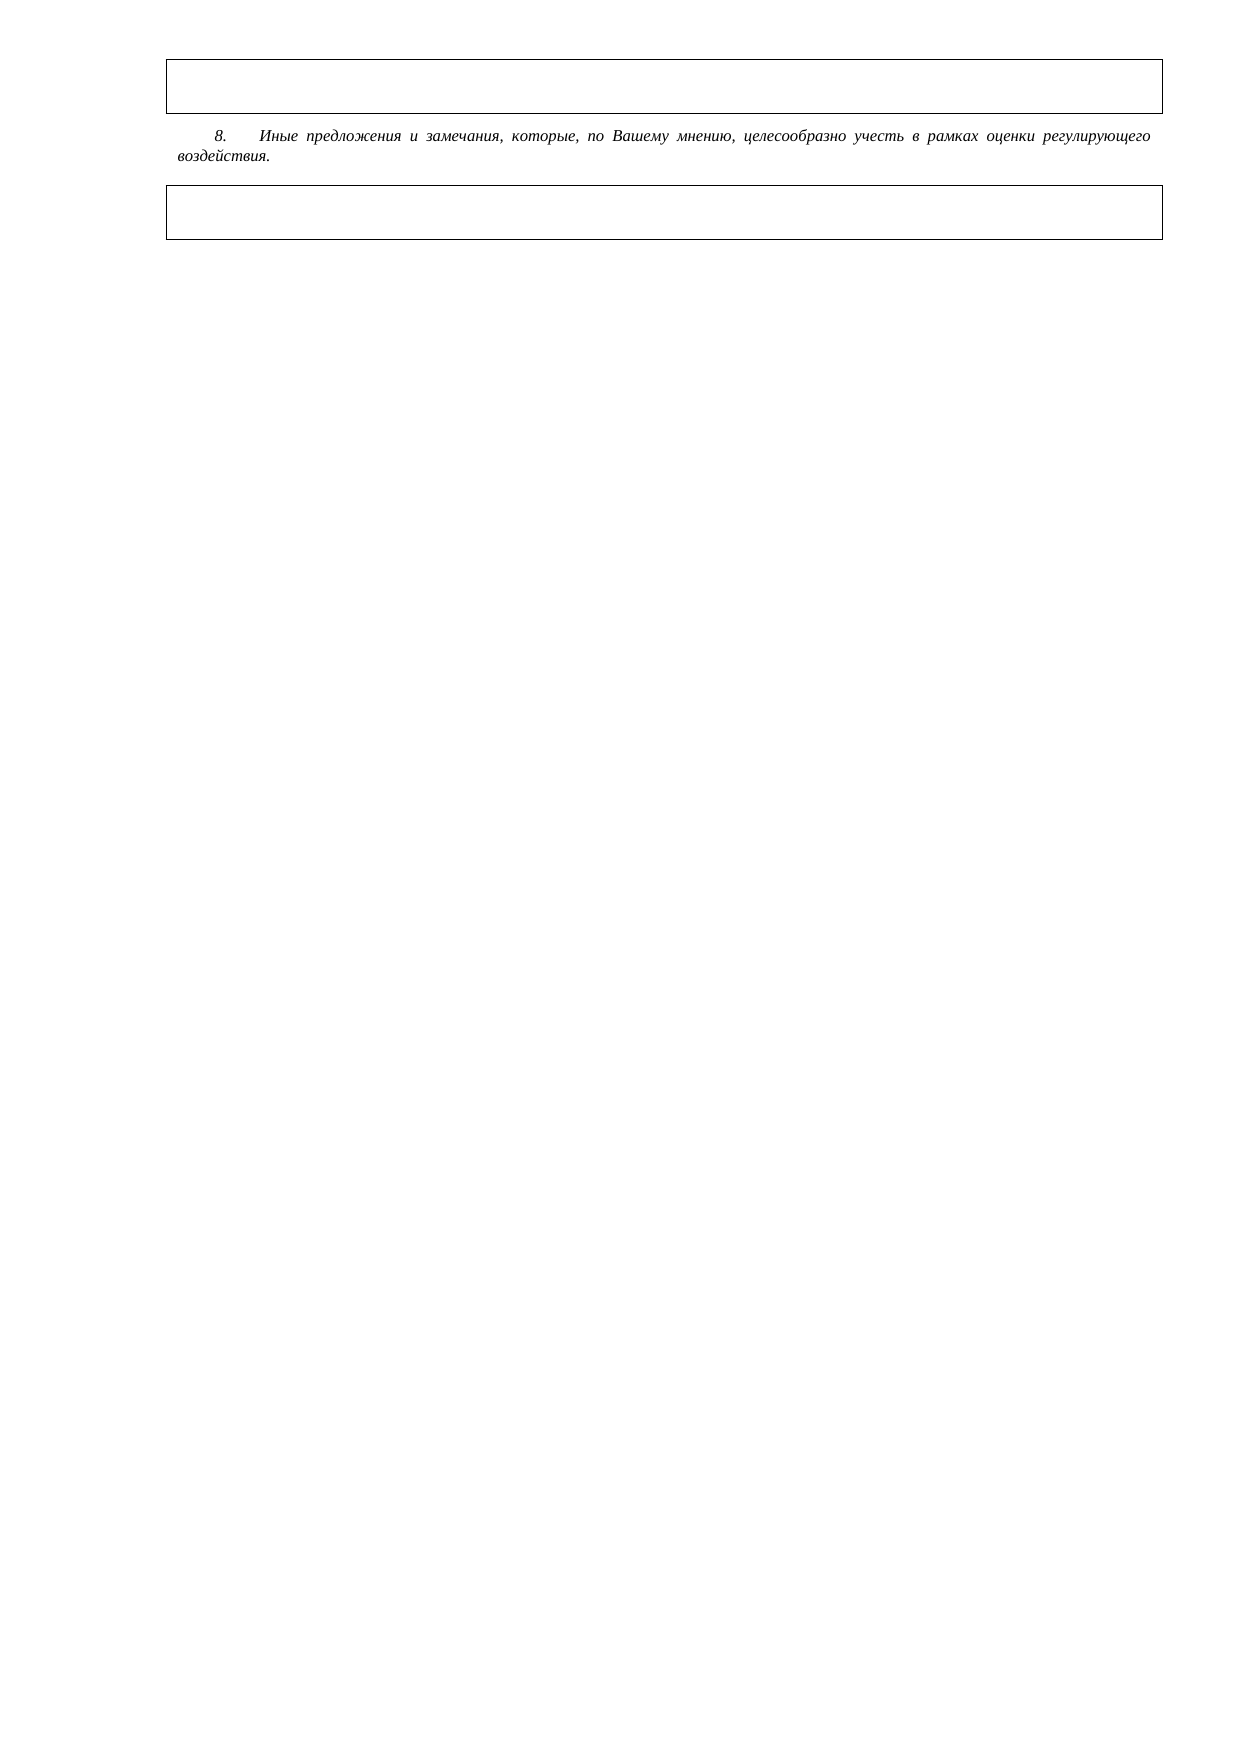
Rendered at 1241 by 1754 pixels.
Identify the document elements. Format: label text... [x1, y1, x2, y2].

table_header [167, 186, 1162, 239]
table_header [167, 60, 1162, 113]
list Иные предложения и замечания, которые, по Вашему мнению, целесообразно учесть в рамках оценки регулирующего воздействия. [177, 126, 1152, 164]
